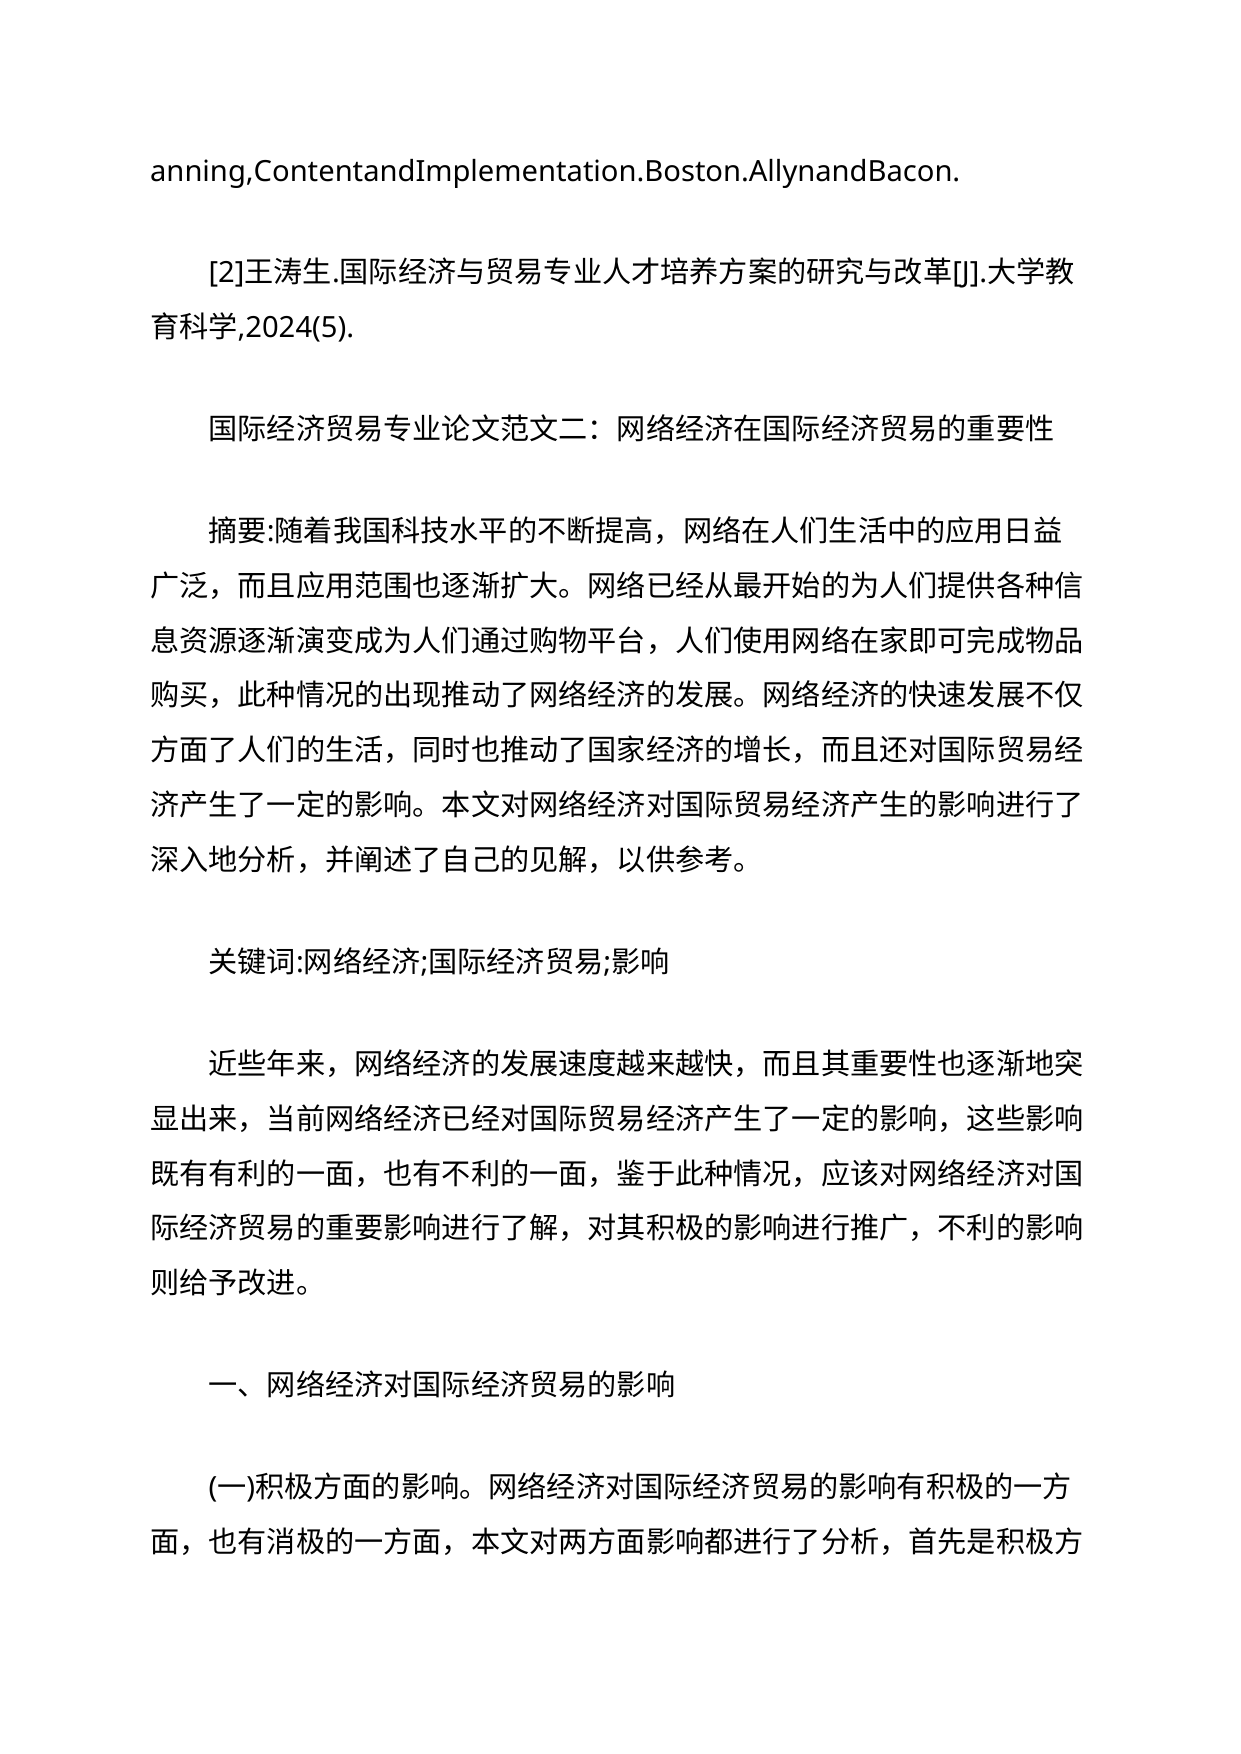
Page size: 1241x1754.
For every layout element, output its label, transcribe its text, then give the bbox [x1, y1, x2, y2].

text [150, 1463, 1090, 1561]
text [150, 150, 1090, 190]
text 近些年来，网络经济的发展速度越来越快，而且其重要性也逐渐地突显出来，当前网络经济已经对国际贸易经济产生了一定的影响，这些影响既有有利的一面，也有不利的一面，鉴于此种情况，应该对网络经济对国际经济贸易的重要影响进行了解，对其积极的影响进行推广，不利的影响则给予改进。 [150, 1040, 1090, 1302]
text [2]王涛生.国际经济与贸易专业人才培养方案的研究与改革[J].大学教育科学,2024(5). [150, 248, 1090, 346]
text 国际经济贸易专业论文范文二：网络经济在国际经济贸易的重要性 [150, 405, 1090, 448]
text 关键词:网络经济;国际经济贸易;影响 [150, 938, 1090, 981]
text 摘要:随着我国科技水平的不断提高，网络在人们生活中的应用日益广泛，而且应用范围也逐渐扩大。网络已经从最开始的为人们提供各种信息资源逐渐演变成为人们通过购物平台，人们使用网络在家即可完成物品购买，此种情况的出现推动了网络经济的发展。网络经济的快速发展不仅方面了人们的生活，同时也推动了国家经济的增长，而且还对国际贸易经济产生了一定的影响。本文对网络经济对国际贸易经济产生的影响进行了深入地分析，并阐述了自己的见解，以供参考。 [150, 507, 1090, 879]
text 一、网络经济对国际经济贸易的影响 [150, 1362, 1090, 1404]
